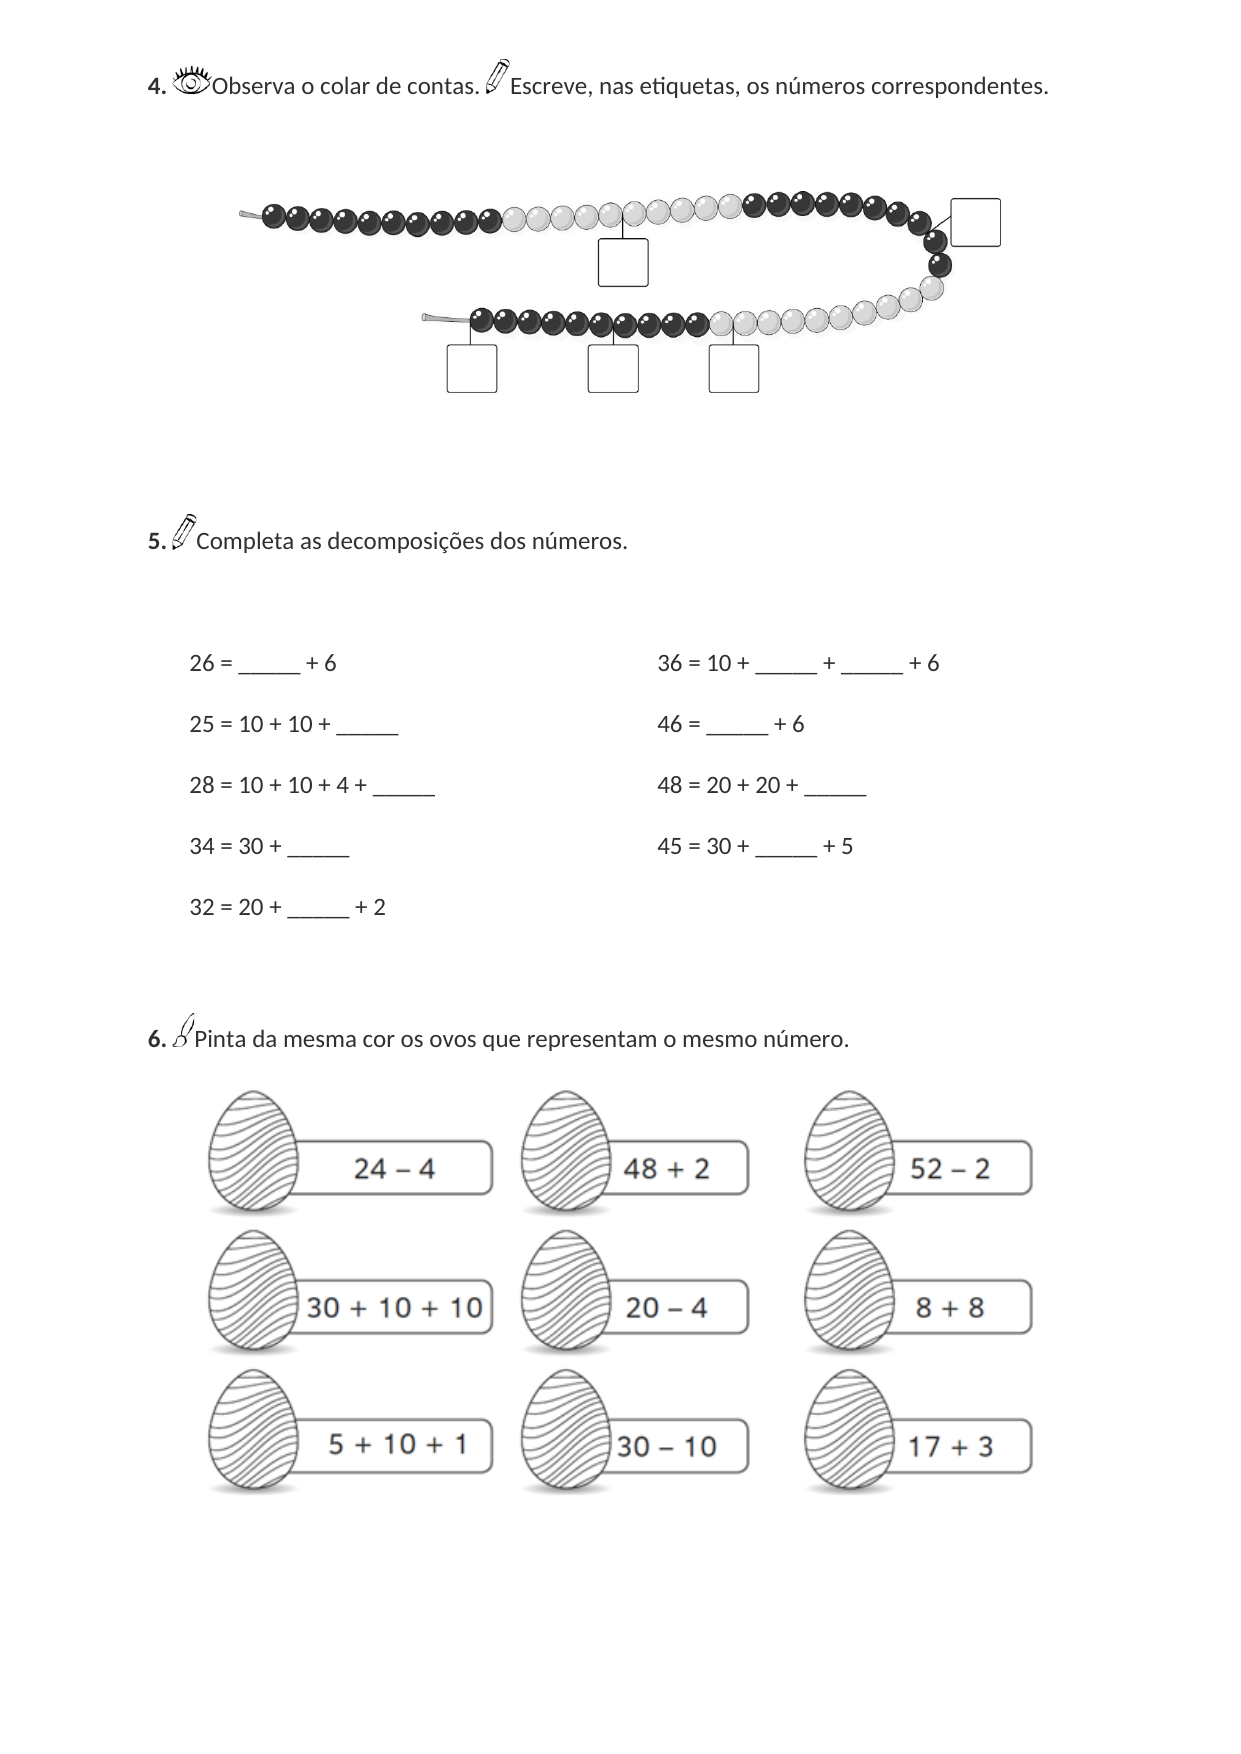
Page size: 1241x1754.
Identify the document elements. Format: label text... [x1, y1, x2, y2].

text 36 = 10 + _____ + _____ + 6 [657, 647, 1092, 678]
text 5. Completa as decomposições dos números. [148, 514, 1092, 556]
picture [172, 1013, 195, 1047]
text 32 = 20 + _____ + 2 [189, 891, 583, 922]
text 45 = 30 + _____ + 5 [657, 830, 1092, 861]
text 48 = 20 + 20 + _____ [657, 769, 1092, 800]
text 34 = 30 + _____ [189, 830, 583, 861]
text 6. Pinta da mesma cor os ovos que representam o mesmo número. [148, 1013, 1092, 1053]
picture [204, 1083, 1036, 1498]
text 28 = 10 + 10 + 4 + _____ [189, 769, 583, 800]
text 46 = _____ + 6 [657, 708, 1092, 739]
picture [172, 514, 197, 550]
text 4. Observa o colar de contas. Escreve, nas etiquetas, os números correspondentes. [148, 59, 1092, 100]
picture [486, 59, 510, 94]
text 25 = 10 + 10 + _____ [189, 708, 583, 739]
picture [172, 66, 212, 94]
text 26 = _____ + 6 [189, 647, 583, 678]
picture [239, 191, 1001, 393]
